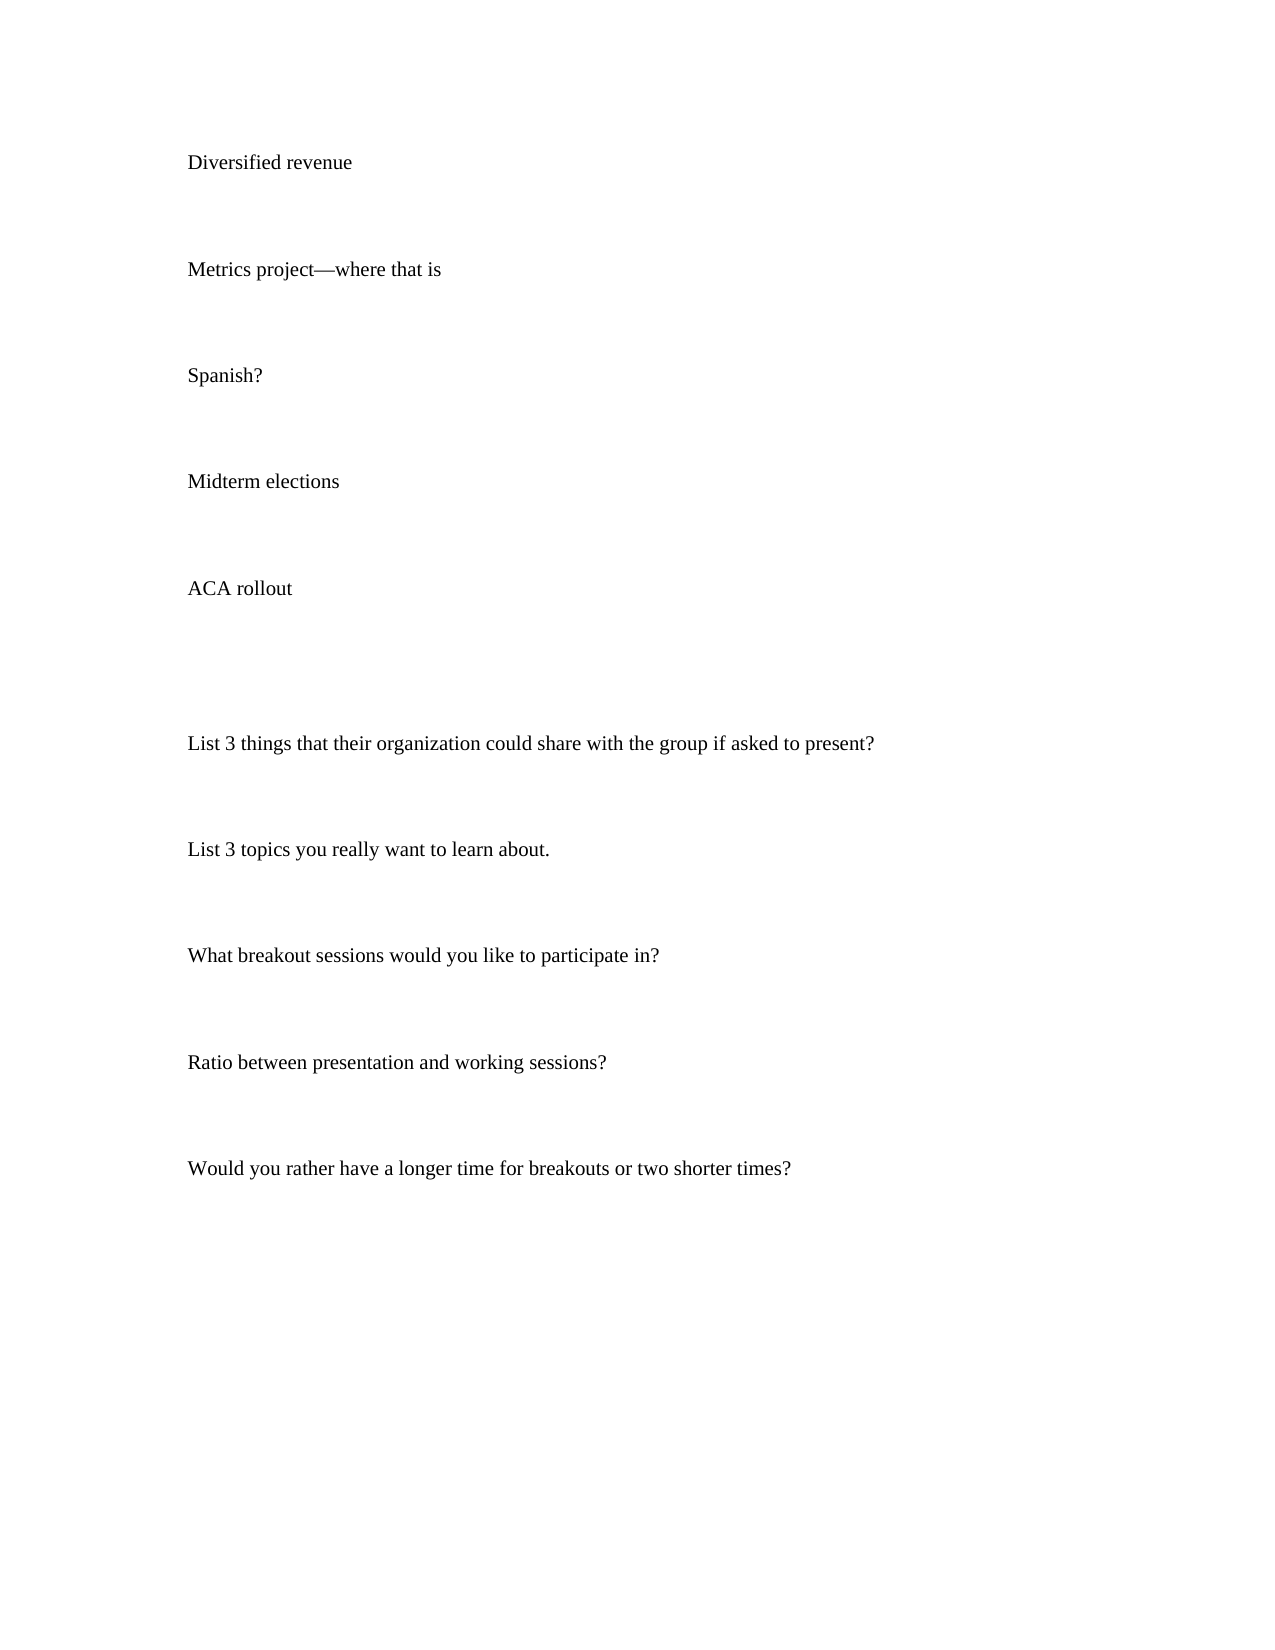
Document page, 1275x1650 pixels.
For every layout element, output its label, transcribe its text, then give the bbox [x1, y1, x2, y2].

text List 3 topics you really want to learn about. [187, 837, 1087, 861]
text Would you rather have a longer time for breakouts or two shorter times? [187, 1156, 1087, 1180]
text Diversified revenue [187, 150, 1087, 174]
text ACA rollout [187, 576, 1087, 600]
text Metrics project—where that is [187, 256, 1087, 281]
text List 3 things that their organization could share with the group if asked to present? [187, 730, 1087, 754]
text Spanish? [187, 363, 1087, 387]
text Midterm elections [187, 469, 1087, 493]
text What breakout sessions would you like to participate in? [187, 943, 1087, 967]
text Ratio between presentation and working sessions? [187, 1050, 1087, 1074]
